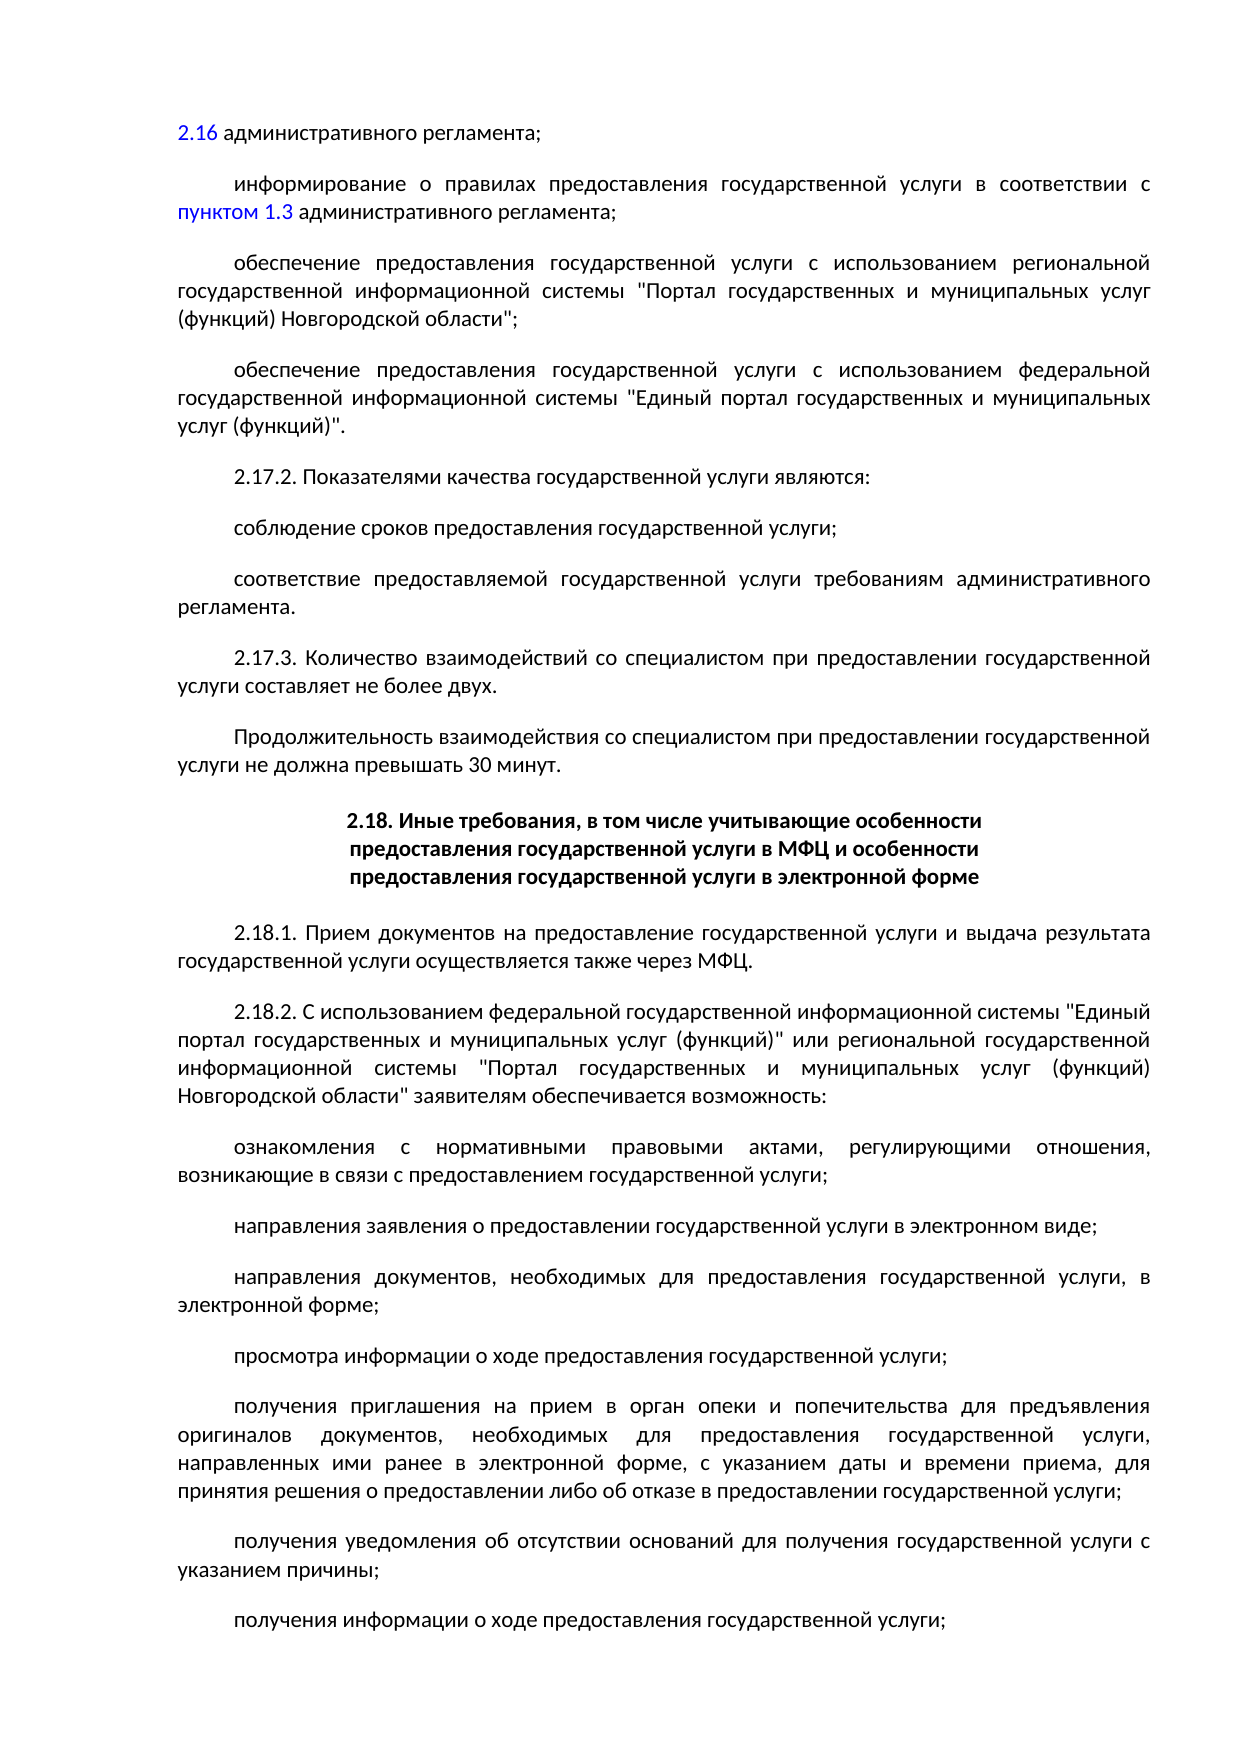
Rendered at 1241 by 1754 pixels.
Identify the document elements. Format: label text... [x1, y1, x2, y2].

text получения уведомления об отсутствии оснований для получения государственной услуги с указанием причины; [177, 1527, 1152, 1583]
text соблюдение сроков предоставления государственной услуги; [177, 513, 1152, 541]
title предоставления государственной услуги в МФЦ и особенности [177, 834, 1152, 862]
text ознакомления с нормативными правовыми актами, регулирующими отношения, возникающие в связи с предоставлением государственной услуги; [177, 1132, 1152, 1188]
text 2.17.2. Показателями качества государственной услуги являются: [177, 462, 1152, 490]
text просмотра информации о ходе предоставления государственной услуги; [177, 1341, 1152, 1369]
text Продолжительность взаимодействия со специалистом при предоставлении государственной услуги не должна превышать 30 минут. [177, 722, 1152, 778]
text обеспечение предоставления государственной услуги с использованием федеральной государственной информационной системы "Единый портал государственных и муниципальных услуг (функций)". [177, 355, 1152, 439]
text получения информации о ходе предоставления государственной услуги; [177, 1606, 1152, 1634]
title 2.18. Иные требования, в том числе учитывающие особенности [177, 806, 1152, 834]
text направления документов, необходимых для предоставления государственной услуги, в электронной форме; [177, 1262, 1152, 1318]
text соответствие предоставляемой государственной услуги требованиям административного регламента. [177, 564, 1152, 620]
text 2.18.2. С использованием федеральной государственной информационной системы "Единый портал государственных и муниципальных услуг (функций)" или региональной государственной информационной системы "Портал государственных и муниципальных услуг (функций) Новгородской области" заявителям обеспечивается возможность: [177, 997, 1152, 1109]
text информирование о правилах предоставления государственной услуги в соответствии с пунктом 1.3 административного регламента; [177, 169, 1152, 225]
text обеспечение предоставления государственной услуги с использованием региональной государственной информационной системы "Портал государственных и муниципальных услуг (функций) Новгородской области"; [177, 248, 1152, 332]
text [177, 118, 1152, 146]
text направления заявления о предоставлении государственной услуги в электронном виде; [177, 1211, 1152, 1239]
title предоставления государственной услуги в электронной форме [177, 862, 1152, 890]
text получения приглашения на прием в орган опеки и попечительства для предъявления оригиналов документов, необходимых для предоставления государственной услуги, направленных ими ранее в электронной форме, с указанием даты и времени приема, для принятия решения о предоставлении либо об отказе в предоставлении государственной услуги; [177, 1392, 1152, 1504]
text 2.17.3. Количество взаимодействий со специалистом при предоставлении государственной услуги составляет не более двух. [177, 643, 1152, 699]
text 2.18.1. Прием документов на предоставление государственной услуги и выдача результата государственной услуги осуществляется также через МФЦ. [177, 918, 1152, 974]
